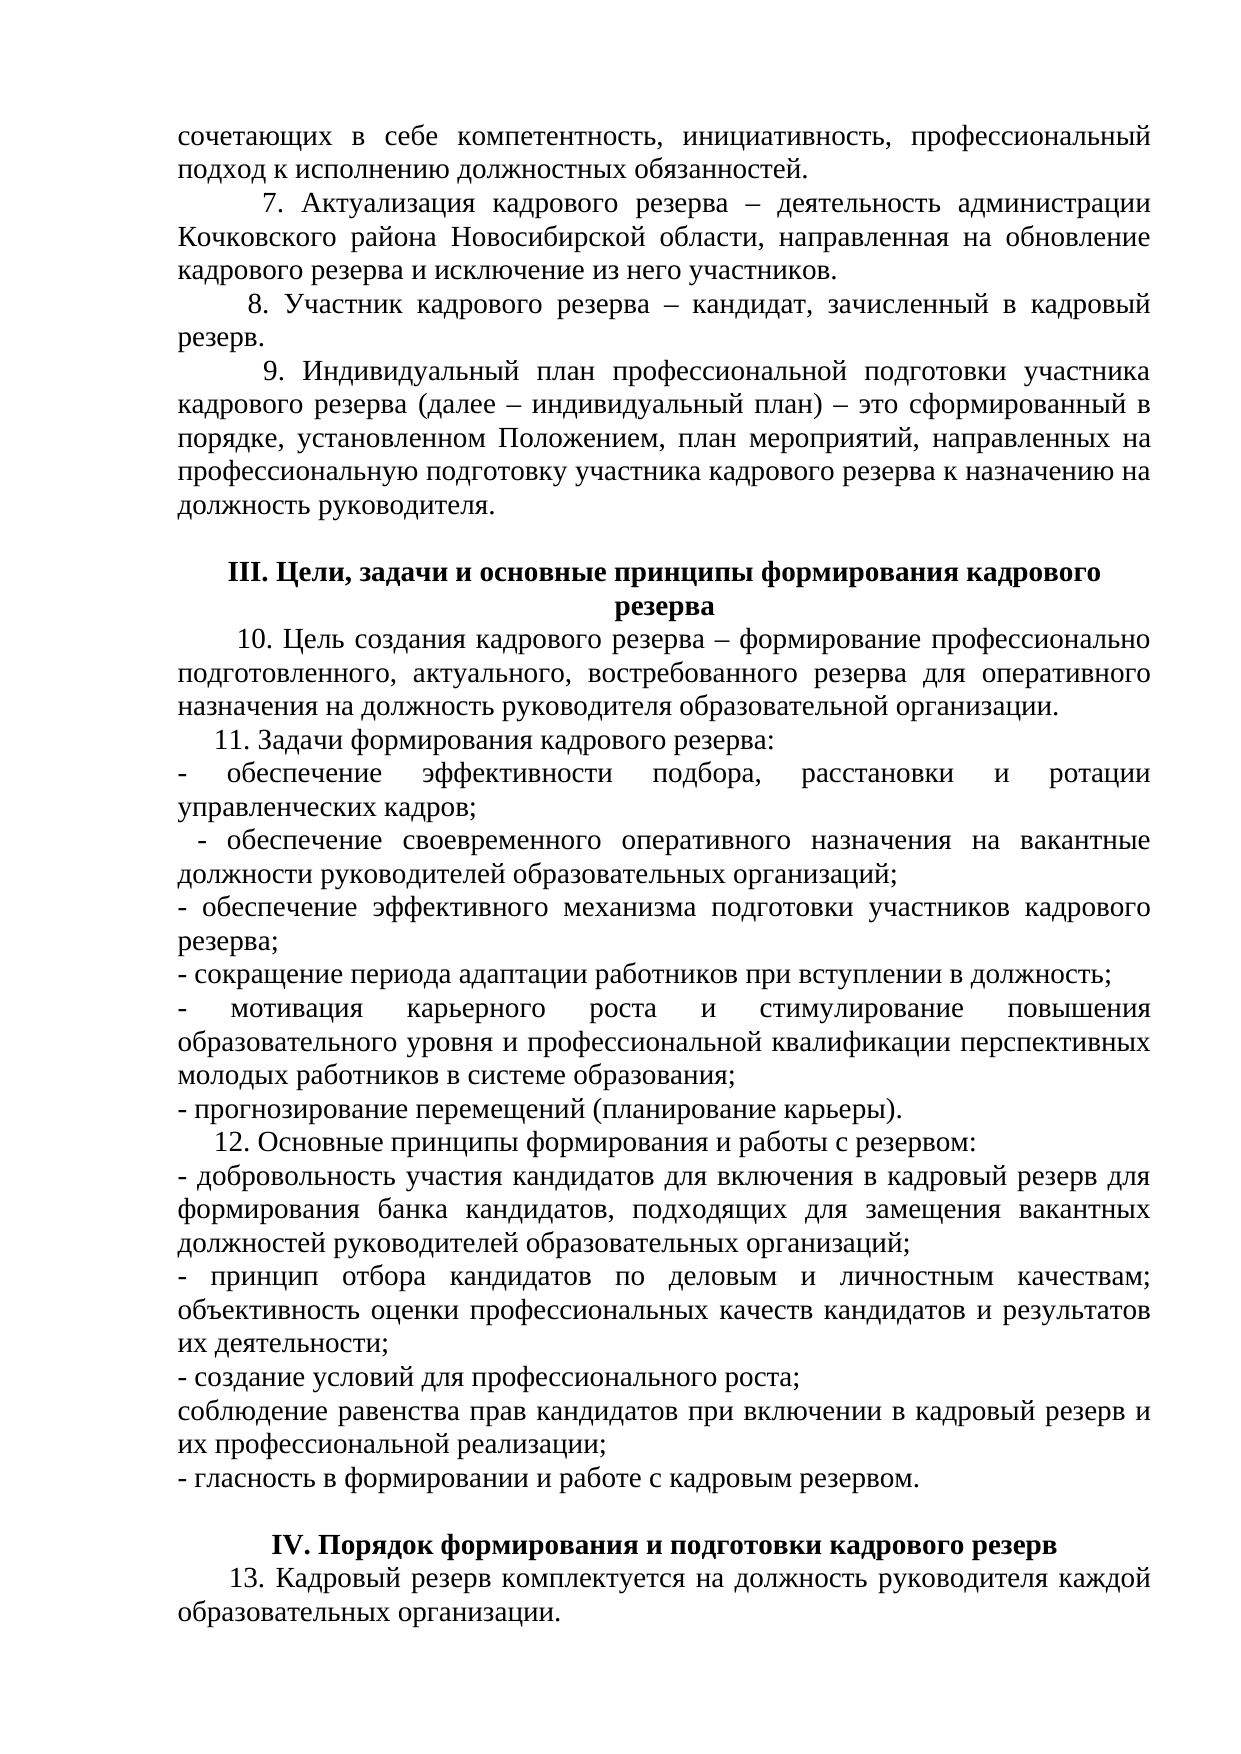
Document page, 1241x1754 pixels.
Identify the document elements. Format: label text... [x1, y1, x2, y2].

list 7. Актуализация кадрового резерва – деятельность администрации Кочковского района Новосибирской области, направленная на обновление кадрового резерва и исключение из него участников. [177, 185, 1152, 286]
list - прогнозирование перемещений (планирование карьеры). [177, 1091, 1152, 1124]
list 9. Индивидуальный план профессиональной подготовки участника кадрового резерва (далее – индивидуальный план) – это сформированный в порядке, установленном Положением, план мероприятий, направленных на профессиональную подготовку участника кадрового резерва к назначению на должность руководителя. [177, 353, 1152, 521]
list 11. Задачи формирования кадрового резерва: [177, 722, 1152, 755]
list - обеспечение эффективного механизма подготовки участников кадрового резерва; [177, 889, 1152, 957]
list - сокращение периода адаптации работников при вступлении в должность; [177, 957, 1152, 990]
list - мотивация карьерного роста и стимулирование повышения образовательного уровня и профессиональной квалификации перспективных молодых работников в системе образования; [177, 990, 1152, 1091]
list соблюдение равенства прав кандидатов при включении в кадровый резерв и их профессиональной реализации; [177, 1393, 1152, 1460]
list - добровольность участия кандидатов для включения в кадровый резерв для формирования банка кандидатов, подходящих для замещения вакантных должностей руководителей образовательных организаций; [177, 1158, 1152, 1258]
list 10. Цель создания кадрового резерва – формирование профессионально подготовленного, актуального, востребованного резерва для оперативного назначения на должность руководителя образовательной организации. [177, 621, 1152, 722]
list 12. Основные принципы формирования и работы с резервом: [177, 1124, 1152, 1158]
list IV. Порядок формирования и подготовки кадрового резерв [177, 1527, 1152, 1560]
list - принцип отбора кандидатов по деловым и личностным качествам; объективность оценки профессиональных качеств кандидатов и результатов их деятельности; [177, 1258, 1152, 1359]
list 8. Участник кадрового резерва – кандидат, зачисленный в кадровый резерв. [177, 286, 1152, 353]
list - гласность в формировании и работе с кадровым резервом. [177, 1460, 1152, 1493]
list III. Цели, задачи и основные принципы формирования кадрового резерва [177, 554, 1152, 621]
list 13. Кадровый резерв комплектуется на должность руководителя каждой образовательных организации. [177, 1560, 1152, 1627]
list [177, 118, 1152, 185]
list - обеспечение эффективности подбора, расстановки и ротации управленческих кадров; [177, 755, 1152, 822]
list - обеспечение своевременного оперативного назначения на вакантные должности руководителей образовательных организаций; [177, 822, 1152, 889]
list - создание условий для профессионального роста; [177, 1359, 1152, 1393]
